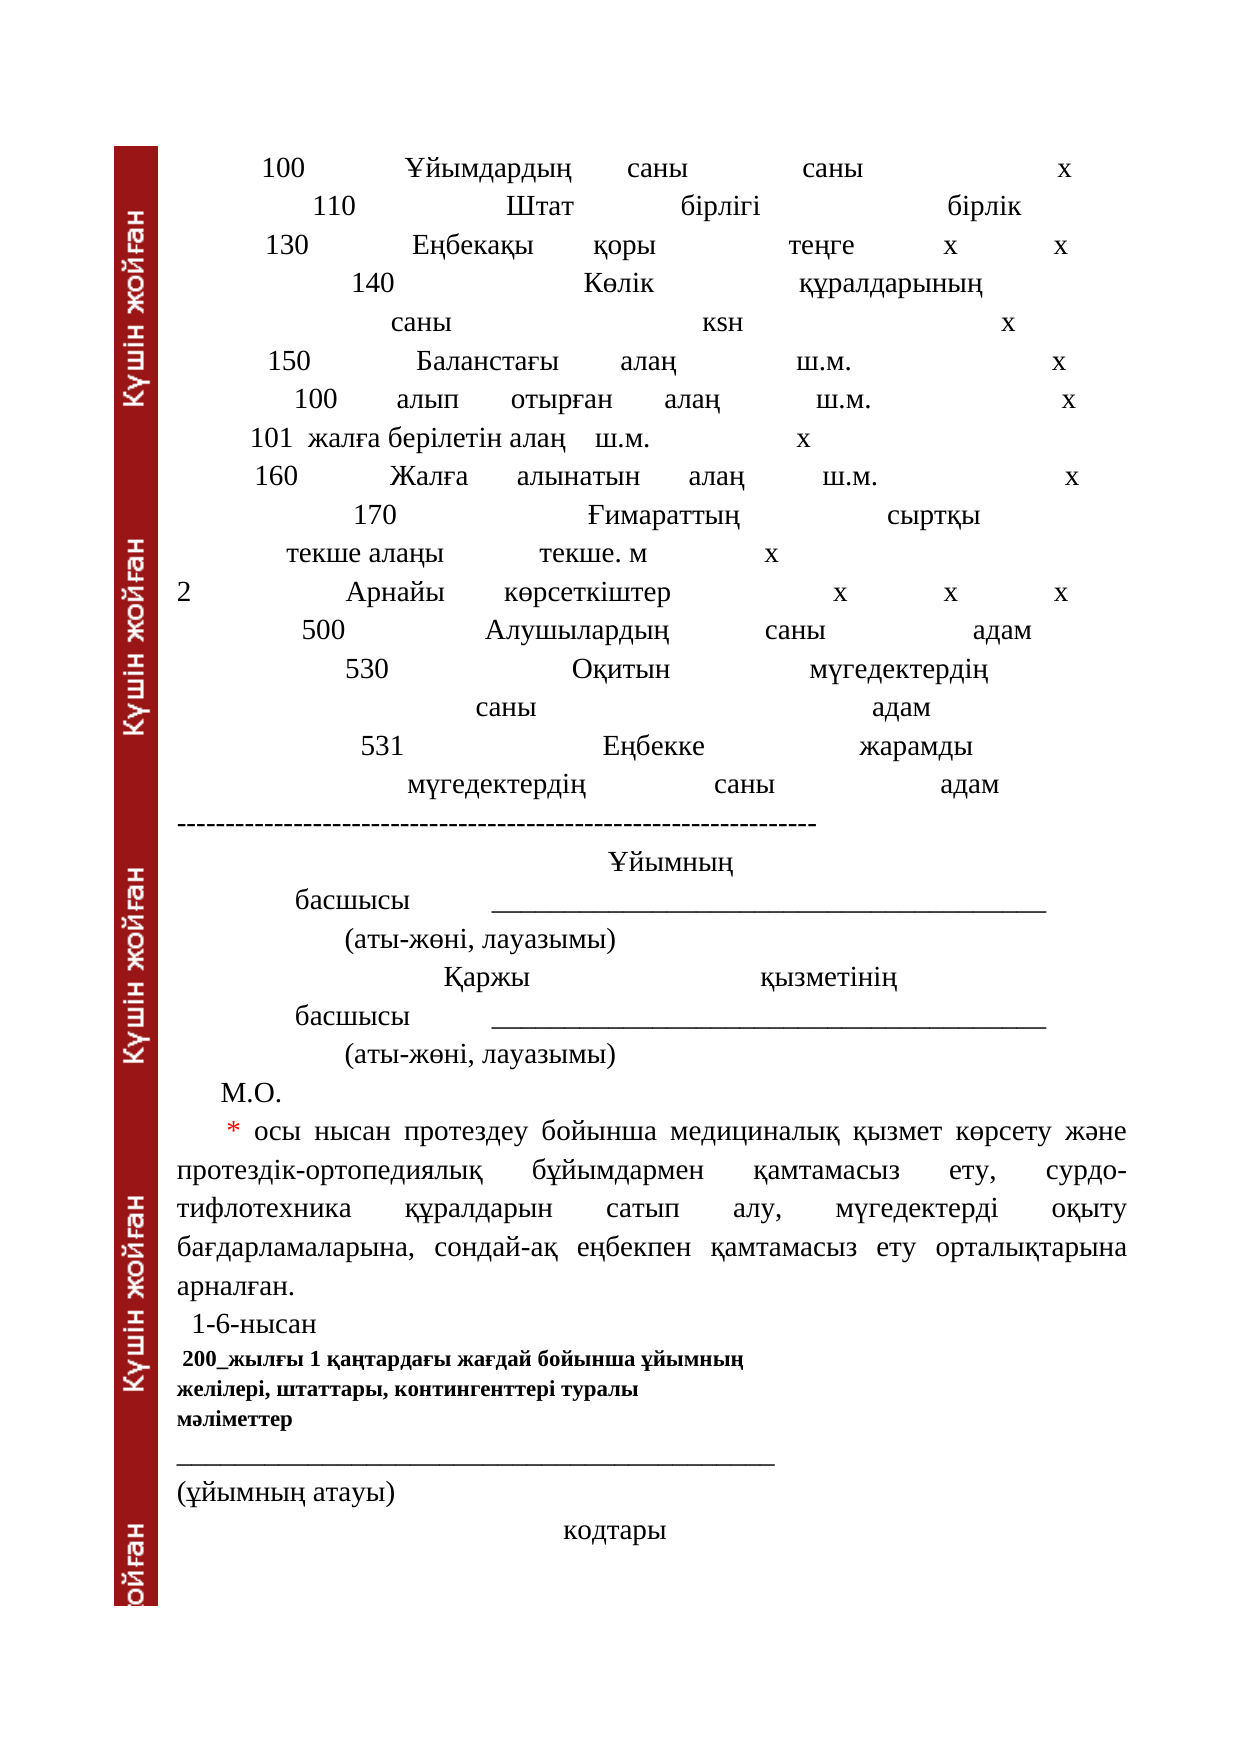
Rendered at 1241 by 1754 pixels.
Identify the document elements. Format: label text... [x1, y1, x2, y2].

picture [114, 839, 158, 844]
picture [114, 1301, 158, 1306]
picture [114, 569, 158, 574]
text 200_жылғы 1 қаңтардағы жағдай бойынша ұйымның желiлерi, штаттары, контингенттерi туралы мәлiметтер [112, 1345, 1128, 1432]
text М.О. [112, 1075, 1128, 1108]
picture [114, 1507, 158, 1512]
text 1-6-нысан [112, 1306, 1128, 1340]
picture [114, 1108, 158, 1113]
text 2 Арнайы көрсеткiштер х х х 500 Алушылардың саны адам 530 Оқитын мүгедектердiң саны адам 531 Еңбекке жарамды мүгедектердiң саны адам ------------------------------------------------------------------ [112, 574, 1128, 839]
text Қаржы қызметiнiң басшысы ______________________________________ (аты-жөнi, лауазымы) [112, 959, 1128, 1070]
picture [114, 1546, 158, 1606]
text * осы нысан протездеу бойынша медициналық қызмет көрсету және протездiк-ортопедиялық бұйымдармен қамтамасыз ету, сурдо-тифлотехника құралдарын сатып алу, мүгедектердi оқыту бағдарламаларына, сондай-ақ еңбекпен қамтамасыз ету орталықтарына арналған. [112, 1113, 1128, 1301]
text 160 Жалға алынатын алаң ш.м. х 170 Ғимараттың сыртқы текше алаңы текше. м х [112, 458, 1128, 569]
text кодтары [112, 1512, 1128, 1546]
text _________________________________________ (ұйымның атауы) [112, 1435, 1128, 1507]
picture [114, 1340, 158, 1345]
picture [114, 954, 158, 959]
text Ұйымның басшысы ______________________________________ (аты-жөнi, лауазымы) [112, 844, 1128, 954]
picture [114, 453, 158, 458]
picture [114, 1070, 158, 1075]
picture [114, 146, 158, 150]
